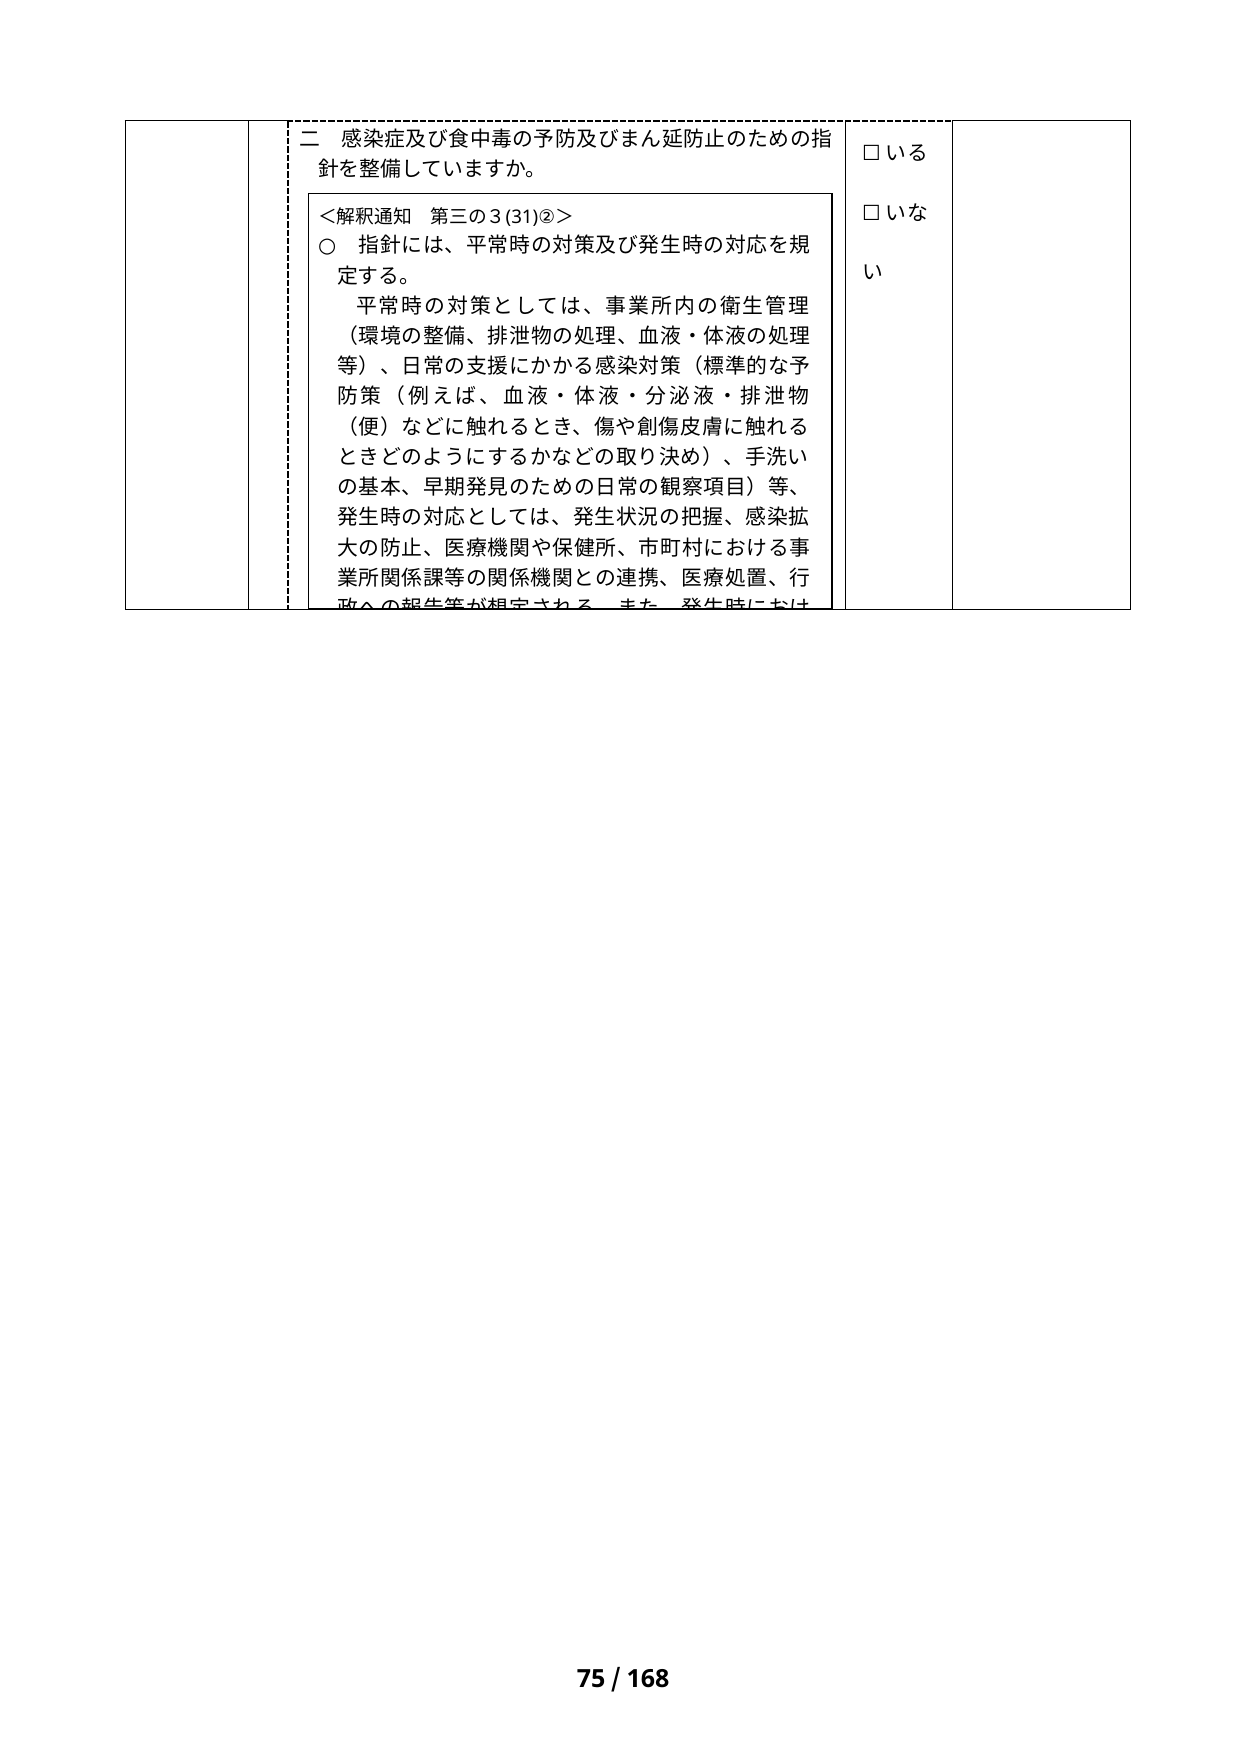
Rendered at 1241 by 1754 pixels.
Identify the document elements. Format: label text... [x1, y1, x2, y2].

table_cell 二 感染症及び食中毒の予防及びまん延防止のための指針を整備していますか。 [288, 120, 845, 609]
table_cell [249, 121, 288, 609]
table_cell いる いない [846, 120, 952, 609]
